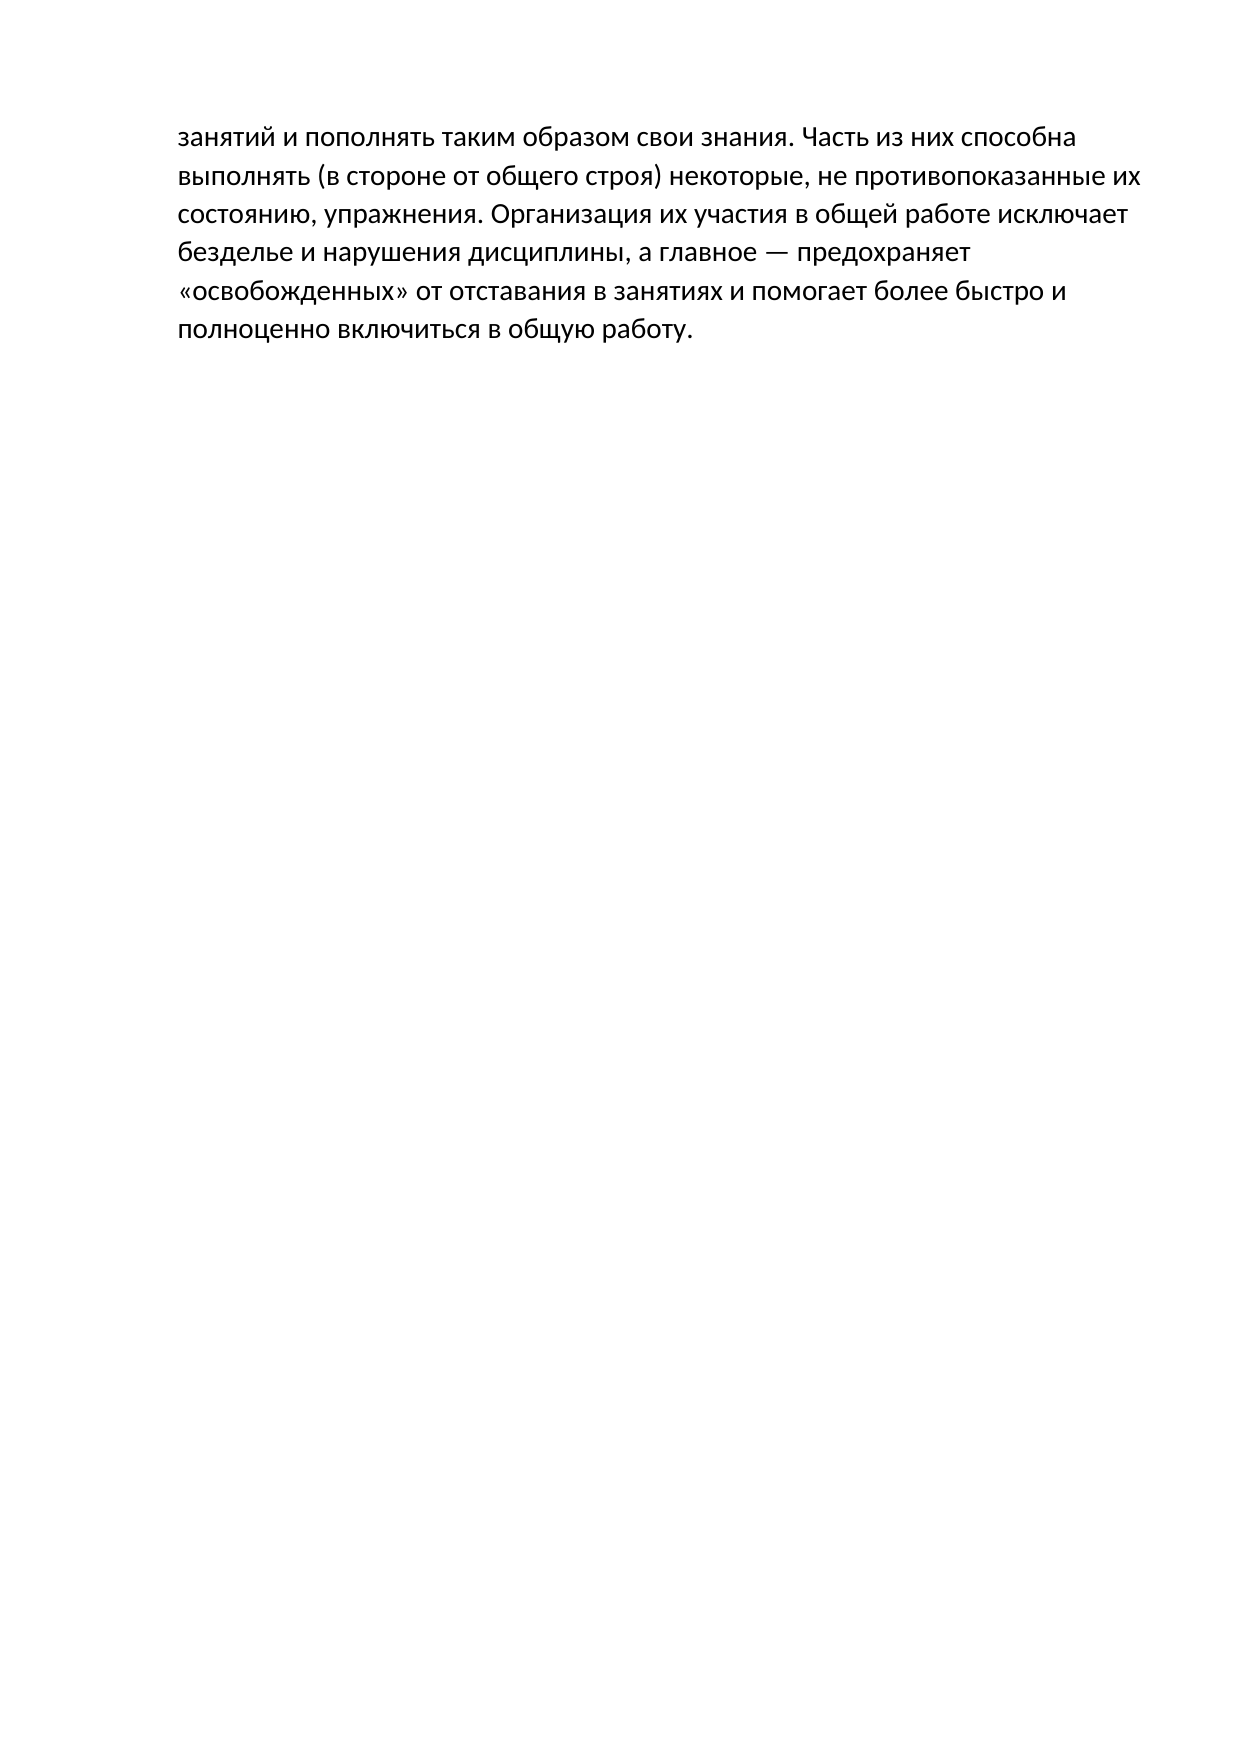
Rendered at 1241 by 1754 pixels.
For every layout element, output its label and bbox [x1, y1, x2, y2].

text [177, 118, 1152, 346]
